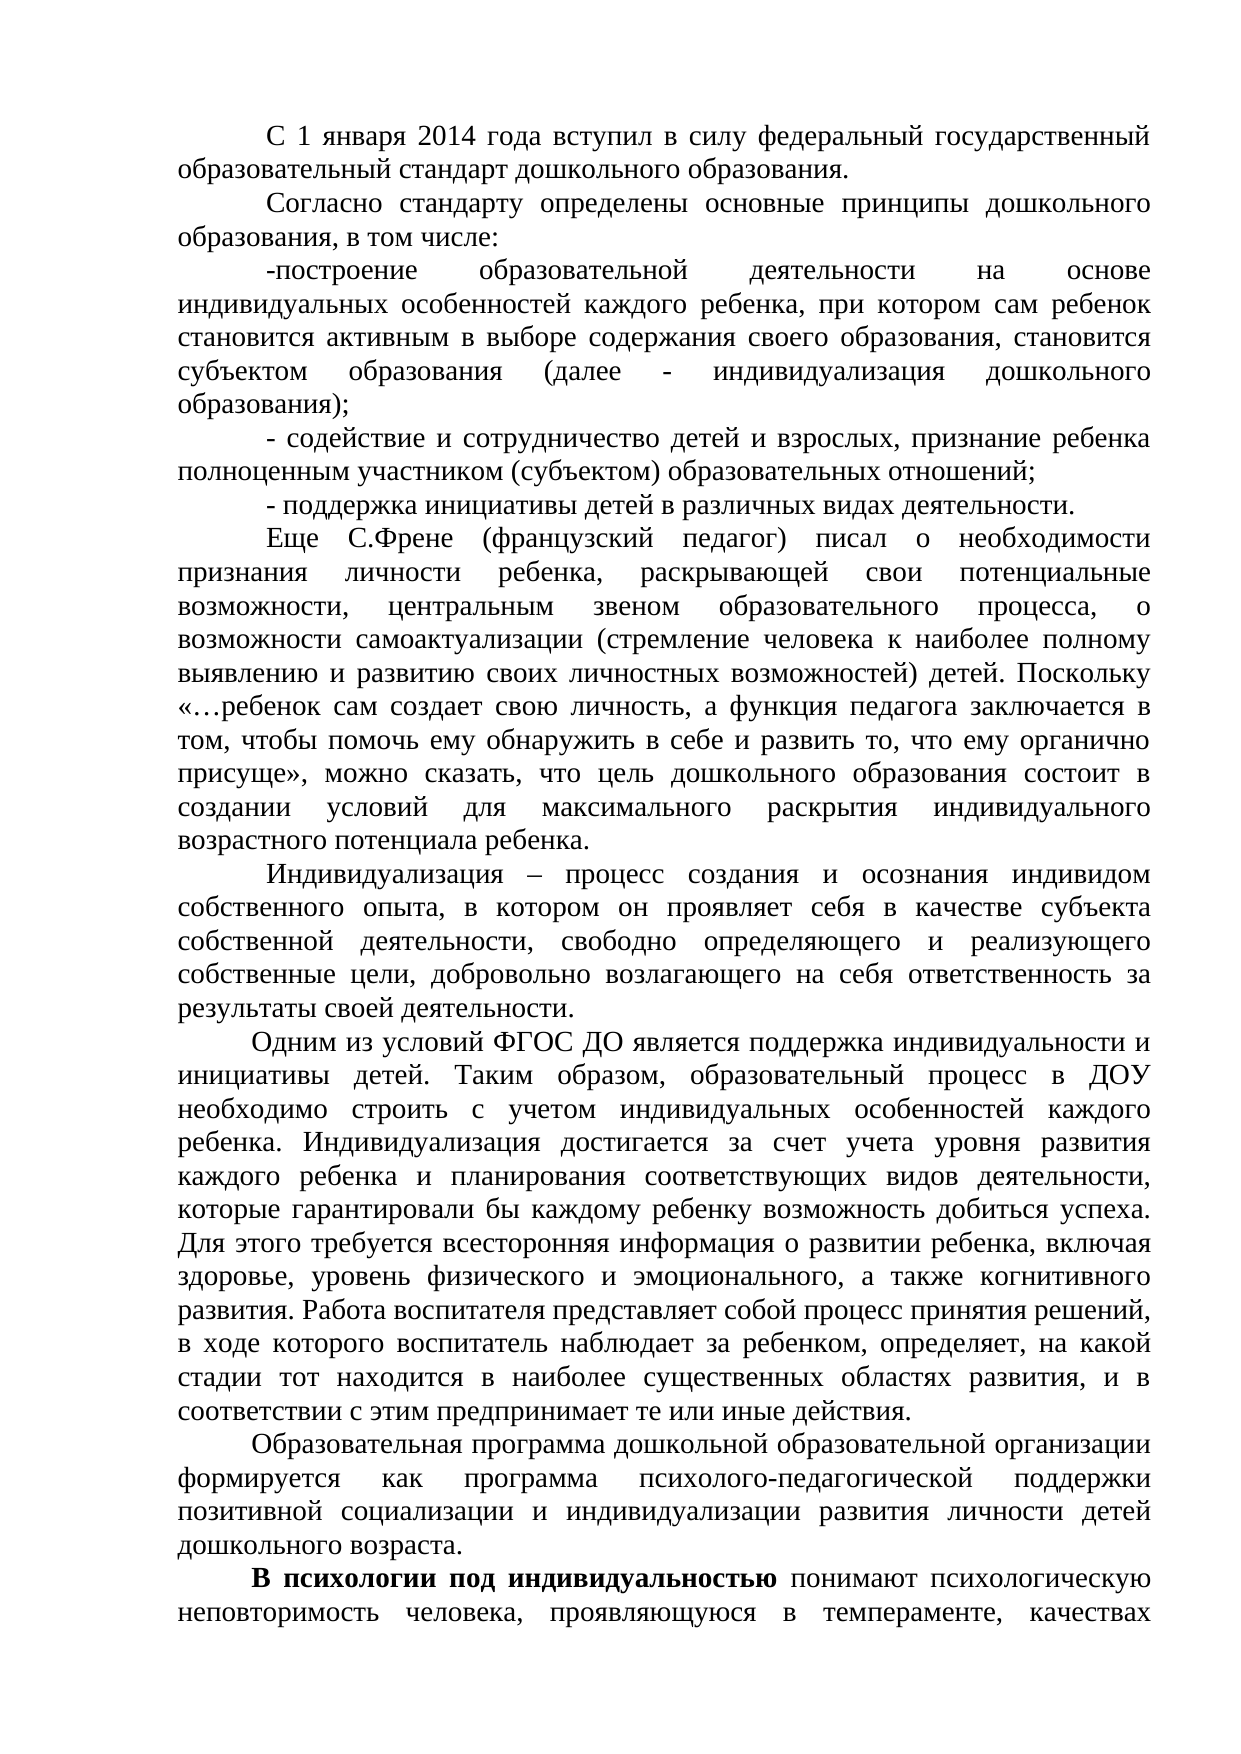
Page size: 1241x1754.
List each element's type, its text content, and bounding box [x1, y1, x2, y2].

text Согласно стандарту определены основные принципы дошкольного образования, в том числе: [177, 185, 1152, 252]
text Еще С.Френе (французский педагог) писал о необходимости признания личности ребенка, раскрывающей свои потенциальные возможности, центральным звеном образовательного процесса, о возможности самоактуализации (стремление человека к наиболее полному выявлению и развитию своих личностных возможностей) детей. Поскольку «…ребенок сам создает свою личность, а функция педагога заключается в том, чтобы помочь ему обнаружить в себе и развить то, что ему органично присуще», можно сказать, что цель дошкольного образования состоит в создании условий для максимального раскрытия индивидуального возрастного потенциала ребенка. [177, 521, 1152, 856]
text Одним из условий ФГОС ДО является поддержка индивидуальности и инициативы детей. Таким образом, образовательный процесс в ДОУ необходимо строить с учетом индивидуальных особенностей каждого ребенка. Индивидуализация достигается за счет учета уровня развития каждого ребенка и планирования соответствующих видов деятельности, которые гарантировали бы каждому ребенку возможность добиться успеха. Для этого требуется всесторонняя информация о развитии ребенка, включая здоровье, уровень физического и эмоционального, а также когнитивного развития. Работа воспитателя представляет собой процесс принятия решений, в ходе которого воспитатель наблюдает за ребенком, определяет, на какой стадии тот находится в наиболее существенных областях развития, и в соответствии с этим предпринимает те или иные действия. [177, 1024, 1152, 1426]
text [177, 1560, 1152, 1627]
text Образовательная программа дошкольной образовательной организации формируется как программа психолого-педагогической поддержки позитивной социализации и индивидуализации развития личности детей дошкольного возраста. [177, 1426, 1152, 1560]
text -построение образовательной деятельности на основе индивидуальных особенностей каждого ребенка, при котором сам ребенок становится активным в выборе содержания своего образования, становится субъектом образования (далее - индивидуализация дошкольного образования); [177, 252, 1152, 420]
text С 1 января 2014 года вступил в силу федеральный государственный образовательный стандарт дошкольного образования. [177, 118, 1152, 185]
text - поддержка инициативы детей в различных видах деятельности. [177, 487, 1152, 521]
text - содействие и сотрудничество детей и взрослых, признание ребенка полноценным участником (субъектом) образовательных отношений; [177, 420, 1152, 487]
text Индивидуализация – процесс создания и осознания индивидом собственного опыта, в котором он проявляет себя в качестве субъекта собственной деятельности, свободно определяющего и реализующего собственные цели, добровольно возлагающего на себя ответственность за результаты своей деятельности. [177, 856, 1152, 1024]
